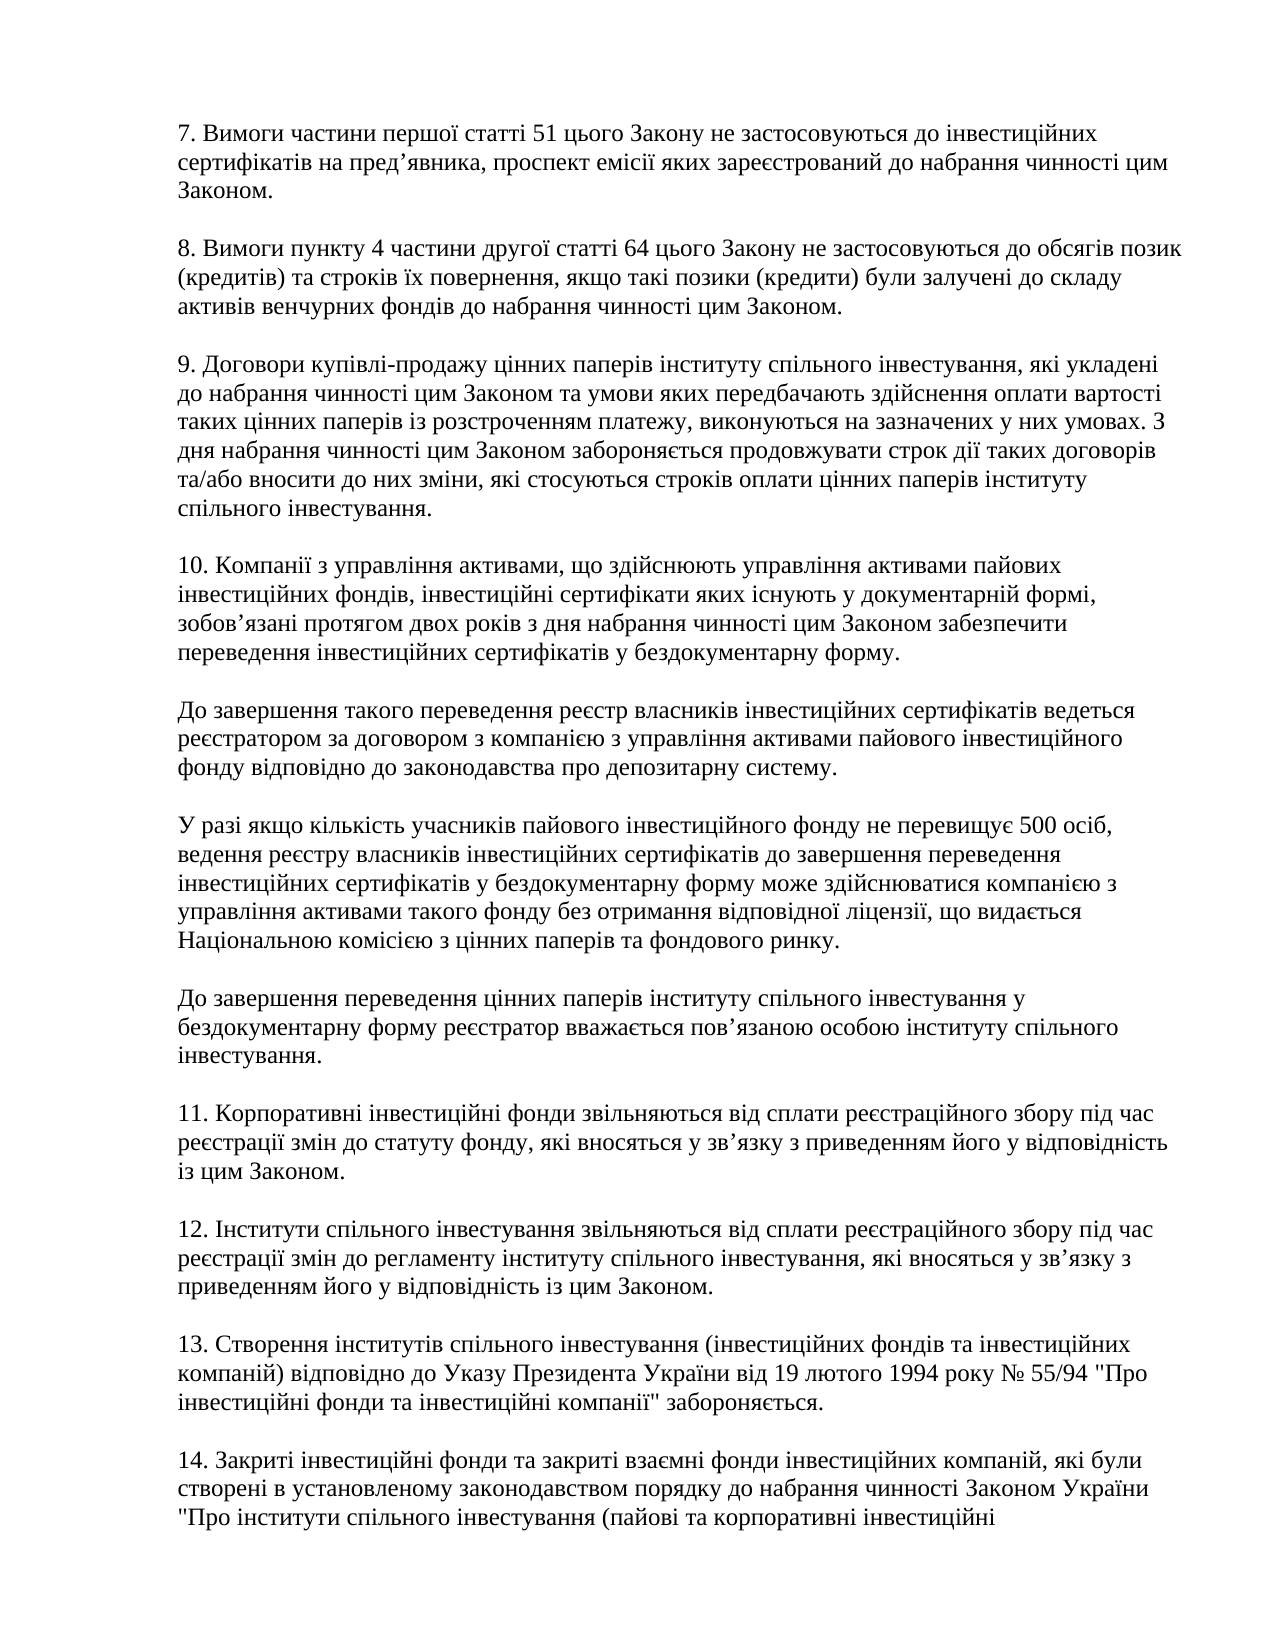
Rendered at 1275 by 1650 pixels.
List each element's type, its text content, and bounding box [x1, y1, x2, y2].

text 11. Корпоративні інвестиційні фонди звільняються від сплати реєстраційного збору під час реєстрації змін до статуту фонду, які вносяться у зв’язку з приведенням його у відповідність із цим Законом. [177, 1098, 1186, 1185]
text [177, 1445, 1186, 1531]
text До завершення переведення цінних паперів інституту спільного інвестування у бездокументарну форму реєстратор вважається пов’язаною особою інституту спільного інвестування. [177, 983, 1186, 1069]
text 7. Вимоги частини першої статті 51 цього Закону не застосовуються до інвестиційних сертифікатів на пред’явника, проспект емісії яких зареєстрований до набрання чинності цим Законом. [177, 118, 1186, 204]
text До завершення такого переведення реєстр власників інвестиційних сертифікатів ведеться реєстратором за договором з компанією з управління активами пайового інвестиційного фонду відповідно до законодавства про депозитарну систему. [177, 695, 1186, 781]
text 10. Компанії з управління активами, що здійснюють управління активами пайових інвестиційних фондів, інвестиційні сертифікати яких існують у документарній формі, зобов’язані протягом двох років з дня набрання чинності цим Законом забезпечити переведення інвестиційних сертифікатів у бездокументарну форму. [177, 551, 1186, 666]
text 13. Створення інститутів спільного інвестування (інвестиційних фондів та інвестиційних компаній) відповідно до Указу Президента України від 19 лютого 1994 року № 55/94 "Про інвестиційні фонди та інвестиційні компанії" забороняється. [177, 1329, 1186, 1416]
text 8. Вимоги пункту 4 частини другої статті 64 цього Закону не застосовуються до обсягів позик (кредитів) та строків їх повернення, якщо такі позики (кредити) були залучені до складу активів венчурних фондів до набрання чинності цим Законом. [177, 233, 1186, 320]
text 9. Договори купівлі-продажу цінних паперів інституту спільного інвестування, які укладені до набрання чинності цим Законом та умови яких передбачають здійснення оплати вартості таких цінних паперів із розстроченням платежу, виконуються на зазначених у них умовах. З дня набрання чинності цим Законом забороняється продовжувати строк дії таких договорів та/або вносити до них зміни, які стосуються строків оплати цінних паперів інституту спільного інвестування. [177, 349, 1186, 521]
text У разі якщо кількість учасників пайового інвестиційного фонду не перевищує 500 осіб, ведення реєстру власників інвестиційних сертифікатів до завершення переведення інвестиційних сертифікатів у бездокументарну форму може здійснюватися компанією з управління активами такого фонду без отримання відповідної ліцензії, що видається Національною комісією з цінних паперів та фондового ринку. [177, 810, 1186, 954]
text 12. Інститути спільного інвестування звільняються від сплати реєстраційного збору під час реєстрації змін до регламенту інституту спільного інвестування, які вносяться у зв’язку з приведенням його у відповідність із цим Законом. [177, 1214, 1186, 1300]
